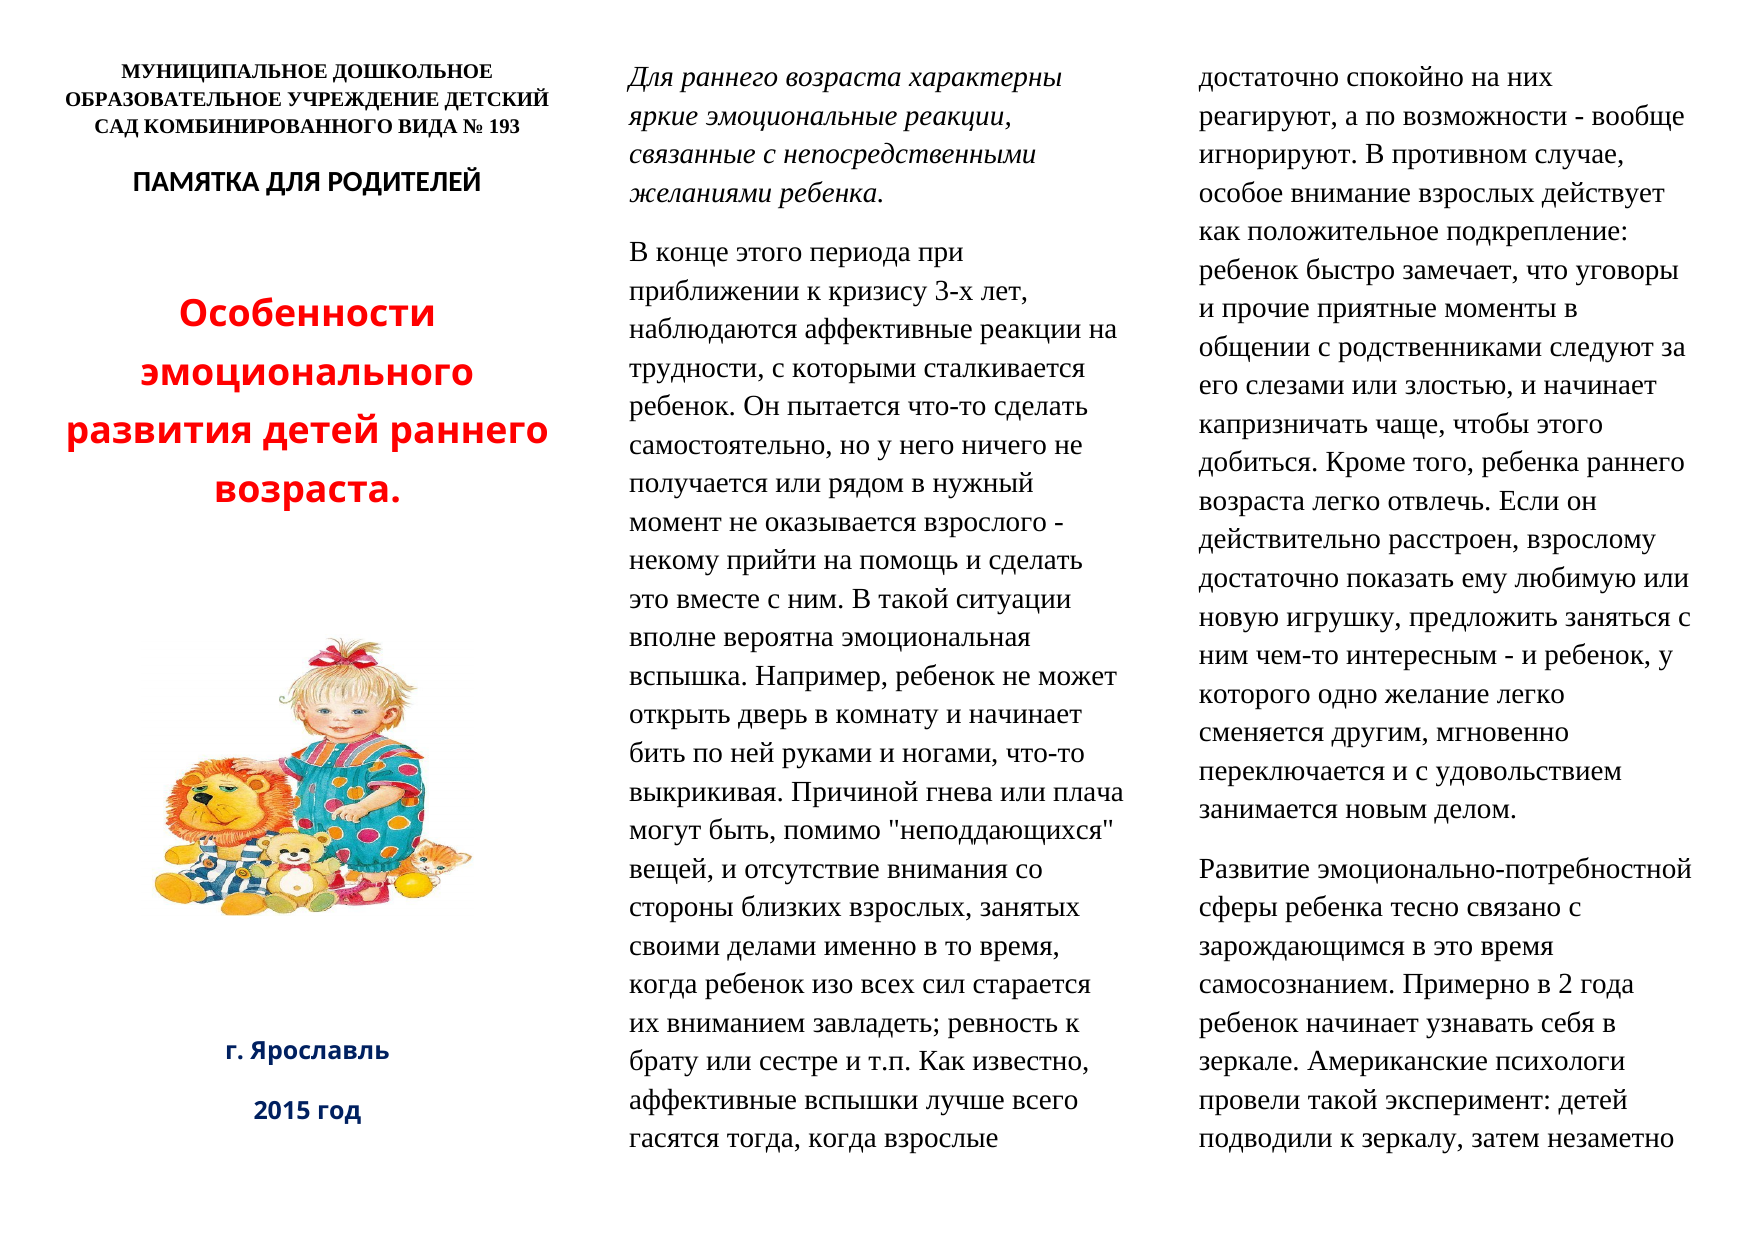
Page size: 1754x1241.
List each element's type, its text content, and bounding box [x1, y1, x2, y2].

text Муниципальное дошкольное образовательное учреждение детский сад комбинированного вида № 193 [59, 59, 555, 138]
text Для раннего возраста характерны яркие эмоциональные реакции, связанные с непосредственными желаниями ребенка. [629, 59, 1125, 208]
text г. Ярославль [59, 1033, 555, 1067]
text 2015 год [59, 1093, 555, 1127]
text В конце этого периода при приближении к кризису 3-х лет, наблюдаются аффективные реакции на трудности, с которыми сталкивается ребенок. Он пытается что-то сделать самостоятельно, но у него ничего не получается или рядом в нужный момент не оказывается взрослого - некому прийти на помощь и сделать это вместе с ним. В такой ситуации вполне вероятна эмоциональная вспышка. Например, ребенок не может открыть дверь в комнату и начинает бить по ней руками и ногами, что-то выкрикивая. Причиной гнева или плача могут быть, помимо "неподдающихся" вещей, и отсутствие внимания со стороны близких взрослых, занятых своими делами именно в то время, когда ребенок изо всех сил старается их вниманием завладеть; ревность к брату или сестре и т.п. Как известно, аффективные вспышки лучше всего гасятся тогда, когда взрослые достаточно спокойно на них реагируют, а по возможности - вообще игнорируют. В противном случае, особое внимание взрослых действует как положительное подкрепление: ребенок быстро замечает, что уговоры и прочие приятные моменты в общении с родственниками следуют за его слезами или злостью, и начинает капризничать чаще, чтобы этого добиться. Кроме того, ребенка раннего возраста легко отвлечь. Если он действительно расстроен, взрослому достаточно показать ему любимую или новую игрушку, предложить заняться с ним чем-то интересным - и ребенок, у которого одно желание легко сменяется другим, мгновенно переключается и с удовольствием занимается новым делом. [629, 234, 1125, 1154]
text Памятка для родителей [59, 163, 555, 198]
text Особенности эмоционального развития детей раннего возраста. [59, 286, 555, 513]
text В конце этого периода при приближении к кризису 3-х лет, наблюдаются аффективные реакции на трудности, с которыми сталкивается ребенок. Он пытается что-то сделать самостоятельно, но у него ничего не получается или рядом в нужный момент не оказывается взрослого - некому прийти на помощь и сделать это вместе с ним. В такой ситуации вполне вероятна эмоциональная вспышка. Например, ребенок не может открыть дверь в комнату и начинает бить по ней руками и ногами, что-то выкрикивая. Причиной гнева или плача могут быть, помимо "неподдающихся" вещей, и отсутствие внимания со стороны близких взрослых, занятых своими делами именно в то время, когда ребенок изо всех сил старается их вниманием завладеть; ревность к брату или сестре и т.п. Как известно, аффективные вспышки лучше всего гасятся тогда, когда взрослые достаточно спокойно на них реагируют, а по возможности - вообще игнорируют. В противном случае, особое внимание взрослых действует как положительное подкрепление: ребенок быстро замечает, что уговоры и прочие приятные моменты в общении с родственниками следуют за его слезами или злостью, и начинает капризничать чаще, чтобы этого добиться. Кроме того, ребенка раннего возраста легко отвлечь. Если он действительно расстроен, взрослому достаточно показать ему любимую или новую игрушку, предложить заняться с ним чем-то интересным - и ребенок, у которого одно желание легко сменяется другим, мгновенно переключается и с удовольствием занимается новым делом. [1199, 59, 1695, 825]
picture [140, 634, 474, 916]
